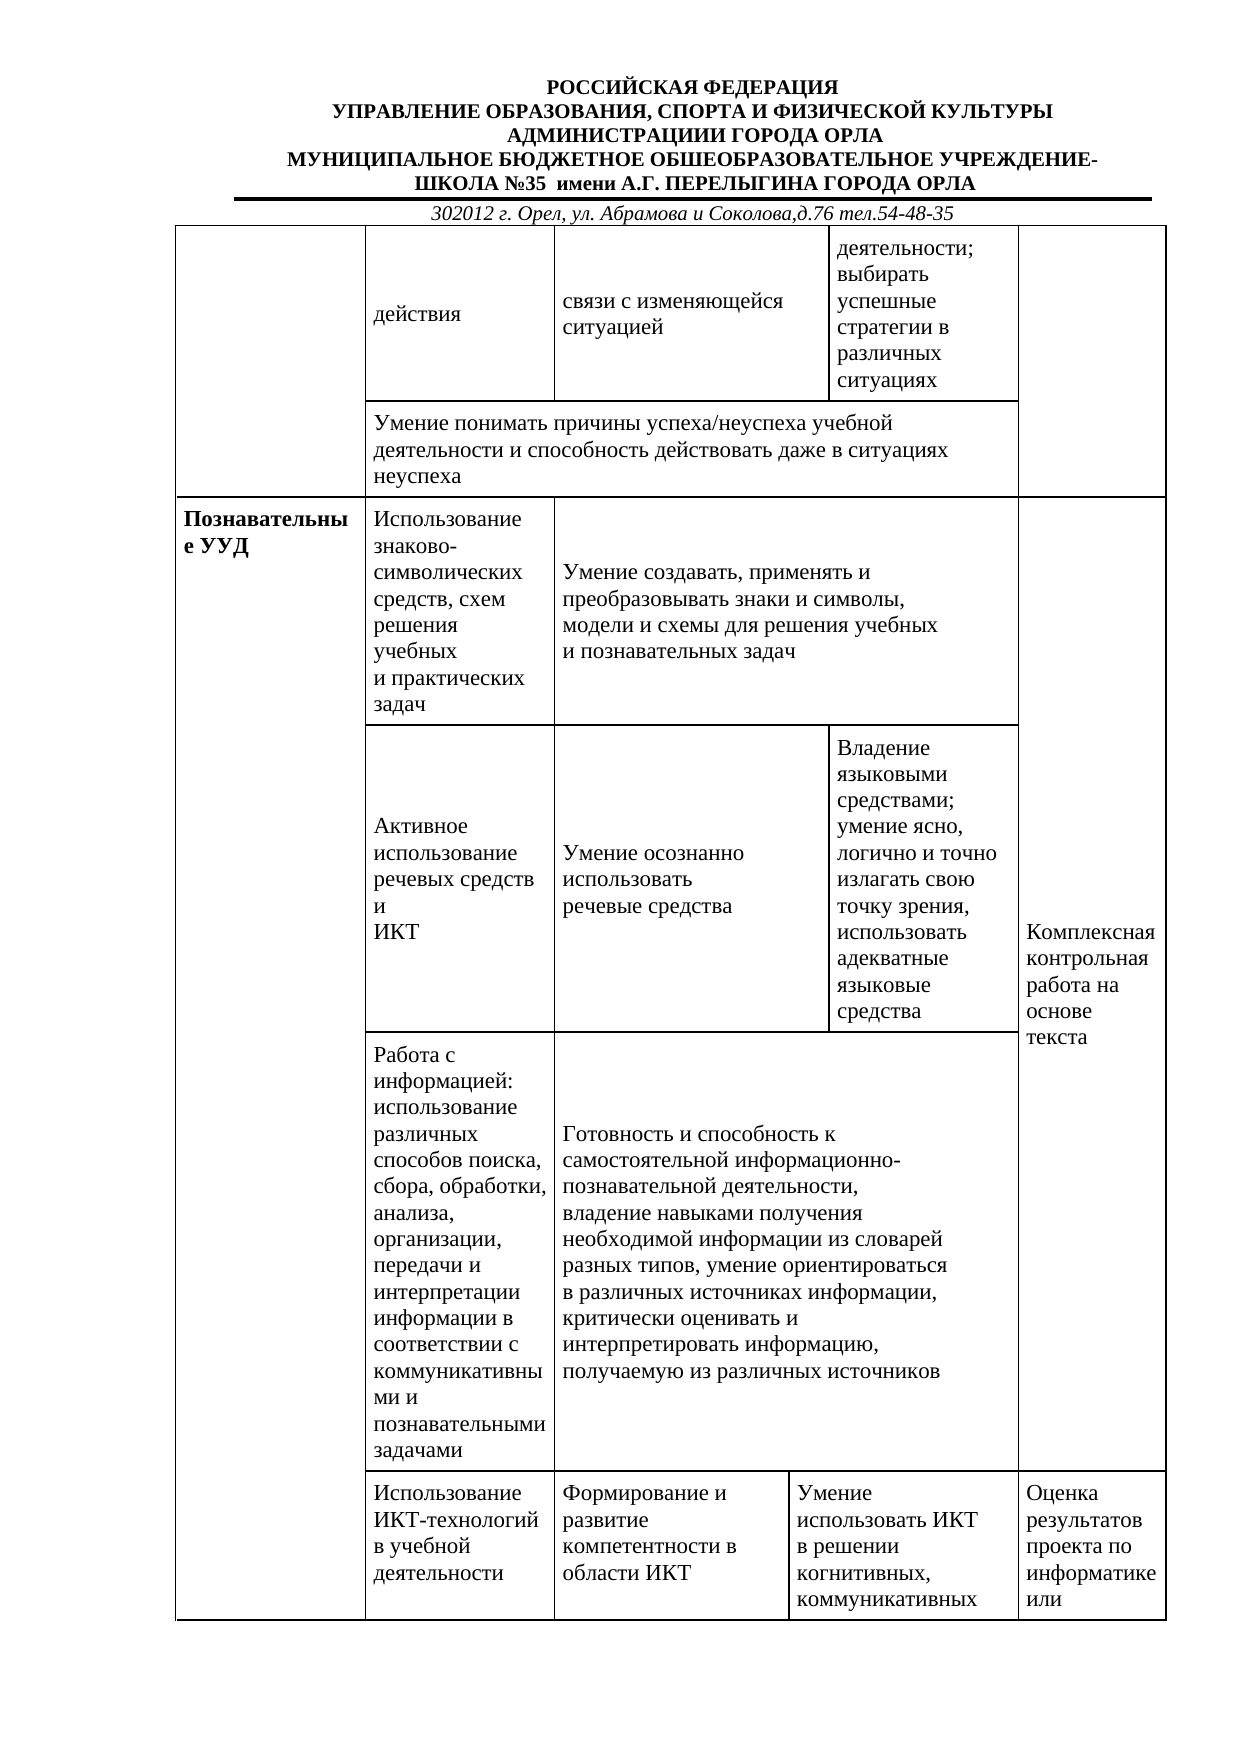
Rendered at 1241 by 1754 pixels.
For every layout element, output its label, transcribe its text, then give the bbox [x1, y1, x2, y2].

table_cell Использование знаково- символических средств, схем решения учебных и практических задач [366, 498, 554, 724]
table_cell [366, 1472, 554, 1619]
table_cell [1019, 1472, 1165, 1619]
table_cell Активное использование речевых средств и ИКТ [366, 726, 554, 1031]
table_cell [790, 1472, 1018, 1619]
table_cell Готовность и способность к самостоятельной информационно- познавательной деятельности, владение навыками получения необходимой информации из словарей разных типов, умение ориентироваться в различных источниках информации, критически оценивать и интерпретировать информацию, получаемую из различных источников [555, 1033, 1018, 1470]
table_cell Умение осознанно использовать речевые средства [555, 726, 828, 1031]
table_cell Работа с информацией: использование различных способов поиска, сбора, обработки, анализа, организации, передачи и интерпретации информации в соответствии с коммуникативными и познавательными задачами [366, 1033, 554, 1470]
table_cell Комплексная контрольная работа на основе текста [1019, 498, 1165, 1470]
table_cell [366, 226, 554, 400]
table_cell Умение создавать, применять и преобразовывать знаки и символы, модели и схемы для решения учебных и познавательных задач [555, 498, 1018, 724]
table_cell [555, 1472, 788, 1619]
table_cell Познавательные УУД [176, 497, 365, 1619]
table_cell Владение языковыми средствами; умение ясно, логично и точно излагать свою точку зрения, использовать адекватные языковые средства [830, 726, 1018, 1031]
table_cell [830, 226, 1018, 400]
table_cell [555, 226, 828, 400]
table_cell Умение понимать причины успеха/неуспеха учебной деятельности и способность действовать даже в ситуациях неуспеха [366, 402, 1018, 496]
